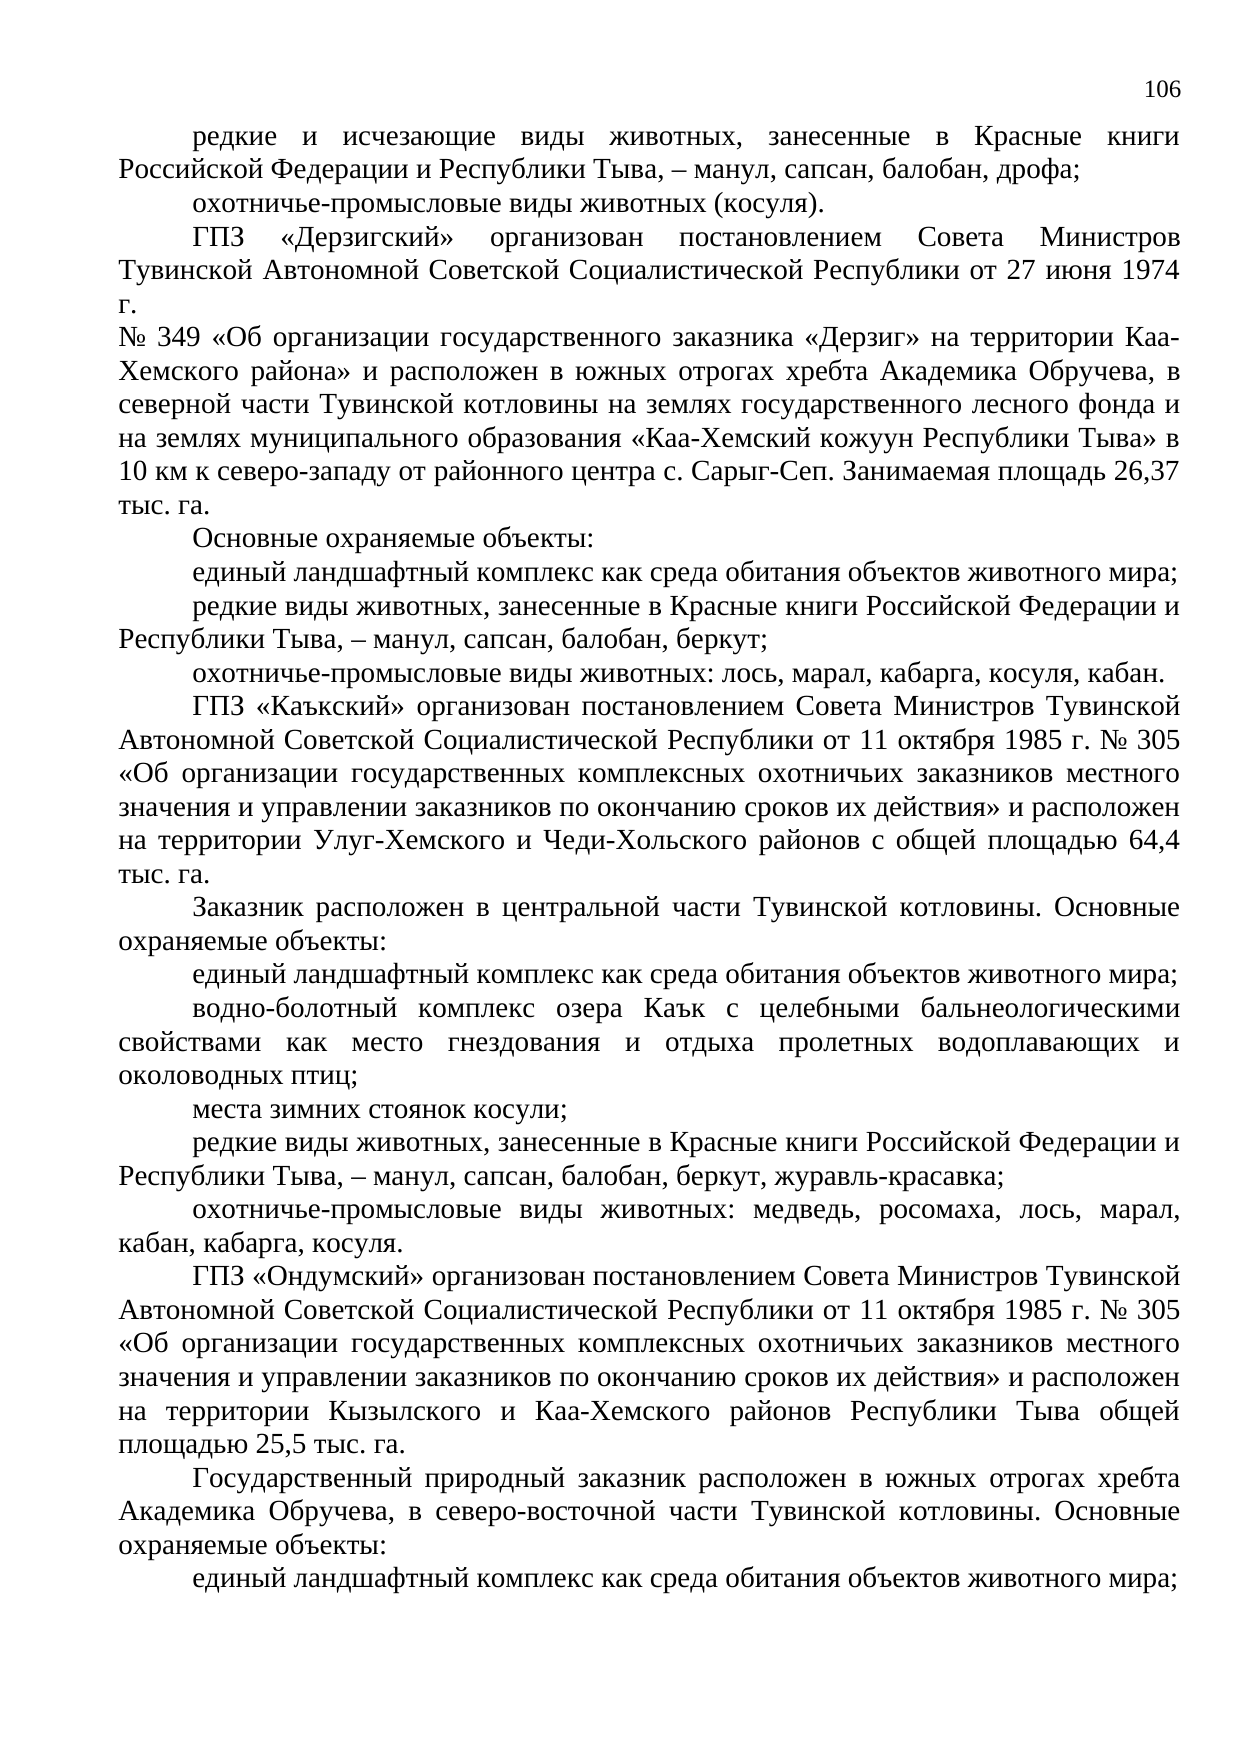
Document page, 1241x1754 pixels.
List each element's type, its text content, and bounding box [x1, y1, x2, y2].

text места зимних стоянок косули; [118, 1091, 1181, 1124]
text Основные охраняемые объекты: [118, 521, 1181, 554]
text Заказник расположен в центральной части Тувинской котловины. Основные охраняемые объекты: [118, 889, 1181, 957]
text единый ландшафтный комплекс как среда обитания объектов животного мира; [118, 554, 1181, 588]
text единый ландшафтный комплекс как среда обитания объектов животного мира; [118, 957, 1181, 990]
text редкие виды животных, занесенные в Красные книги Российской Федерации и Республики Тыва, – манул, сапсан, балобан, беркут; [118, 588, 1181, 655]
text охотничье-промысловые виды животных (косуля). [118, 185, 1181, 219]
text редкие и исчезающие виды животных, занесенные в Красные книги Российской Федерации и Республики Тыва, – манул, сапсан, балобан, дрофа; [118, 118, 1181, 185]
text охотничье-промысловые виды животных: лось, марал, кабарга, косуля, кабан. [118, 655, 1181, 688]
text единый ландшафтный комплекс как среда обитания объектов животного мира; [118, 1560, 1181, 1594]
text редкие виды животных, занесенные в Красные книги Российской Федерации и Республики Тыва, – манул, сапсан, балобан, беркут, журавль-красавка; [118, 1124, 1181, 1191]
text водно-болотный комплекс озера Каък с целебными бальнеологическими свойствами как место гнездования и отдыха пролетных водоплавающих и околоводных птиц; [118, 990, 1181, 1091]
text ГПЗ «Дерзигский» организован постановлением Совета Министров Тувинской Автономной Советской Социалистической Республики от 27 июня 1974 г. № 349 «Об организации государственного заказника «Дерзиг» на территории Каа-Хемского района» и расположен в южных отрогах хребта Академика Обручева, в северной части Тувинской котловины на землях государственного лесного фонда и на землях муниципального образования «Каа-Хемский кожуун Республики Тыва» в 10 км к северо-западу от районного центра с. Сарыг-Сеп. Занимаемая площадь 26,37 тыс. га. [118, 219, 1181, 521]
text ГПЗ «Каъкский» организован постановлением Совета Министров Тувинской Автономной Советской Социалистической Республики от 11 октября 1985 г. № 305 «Об организации государственных комплексных охотничьих заказников местного значения и управлении заказников по окончанию сроков их действия» и расположен на территории Улуг-Хемского и Чеди-Хольского районов с общей площадью 64,4 тыс. га. [118, 688, 1181, 889]
text ГПЗ «Ондумский» организован постановлением Совета Министров Тувинской Автономной Советской Социалистической Республики от 11 октября 1985 г. № 305 «Об организации государственных комплексных охотничьих заказников местного значения и управлении заказников по окончанию сроков их действия» и расположен на территории Кызылского и Каа-Хемского районов Республики Тыва общей площадью 25,5 тыс. га. [118, 1258, 1181, 1460]
text охотничье-промысловые виды животных: медведь, росомаха, лось, марал, кабан, кабарга, косуля. [118, 1191, 1181, 1258]
text Государственный природный заказник расположен в южных отрогах хребта Академика Обручева, в северо-восточной части Тувинской котловины. Основные охраняемые объекты: [118, 1460, 1181, 1560]
